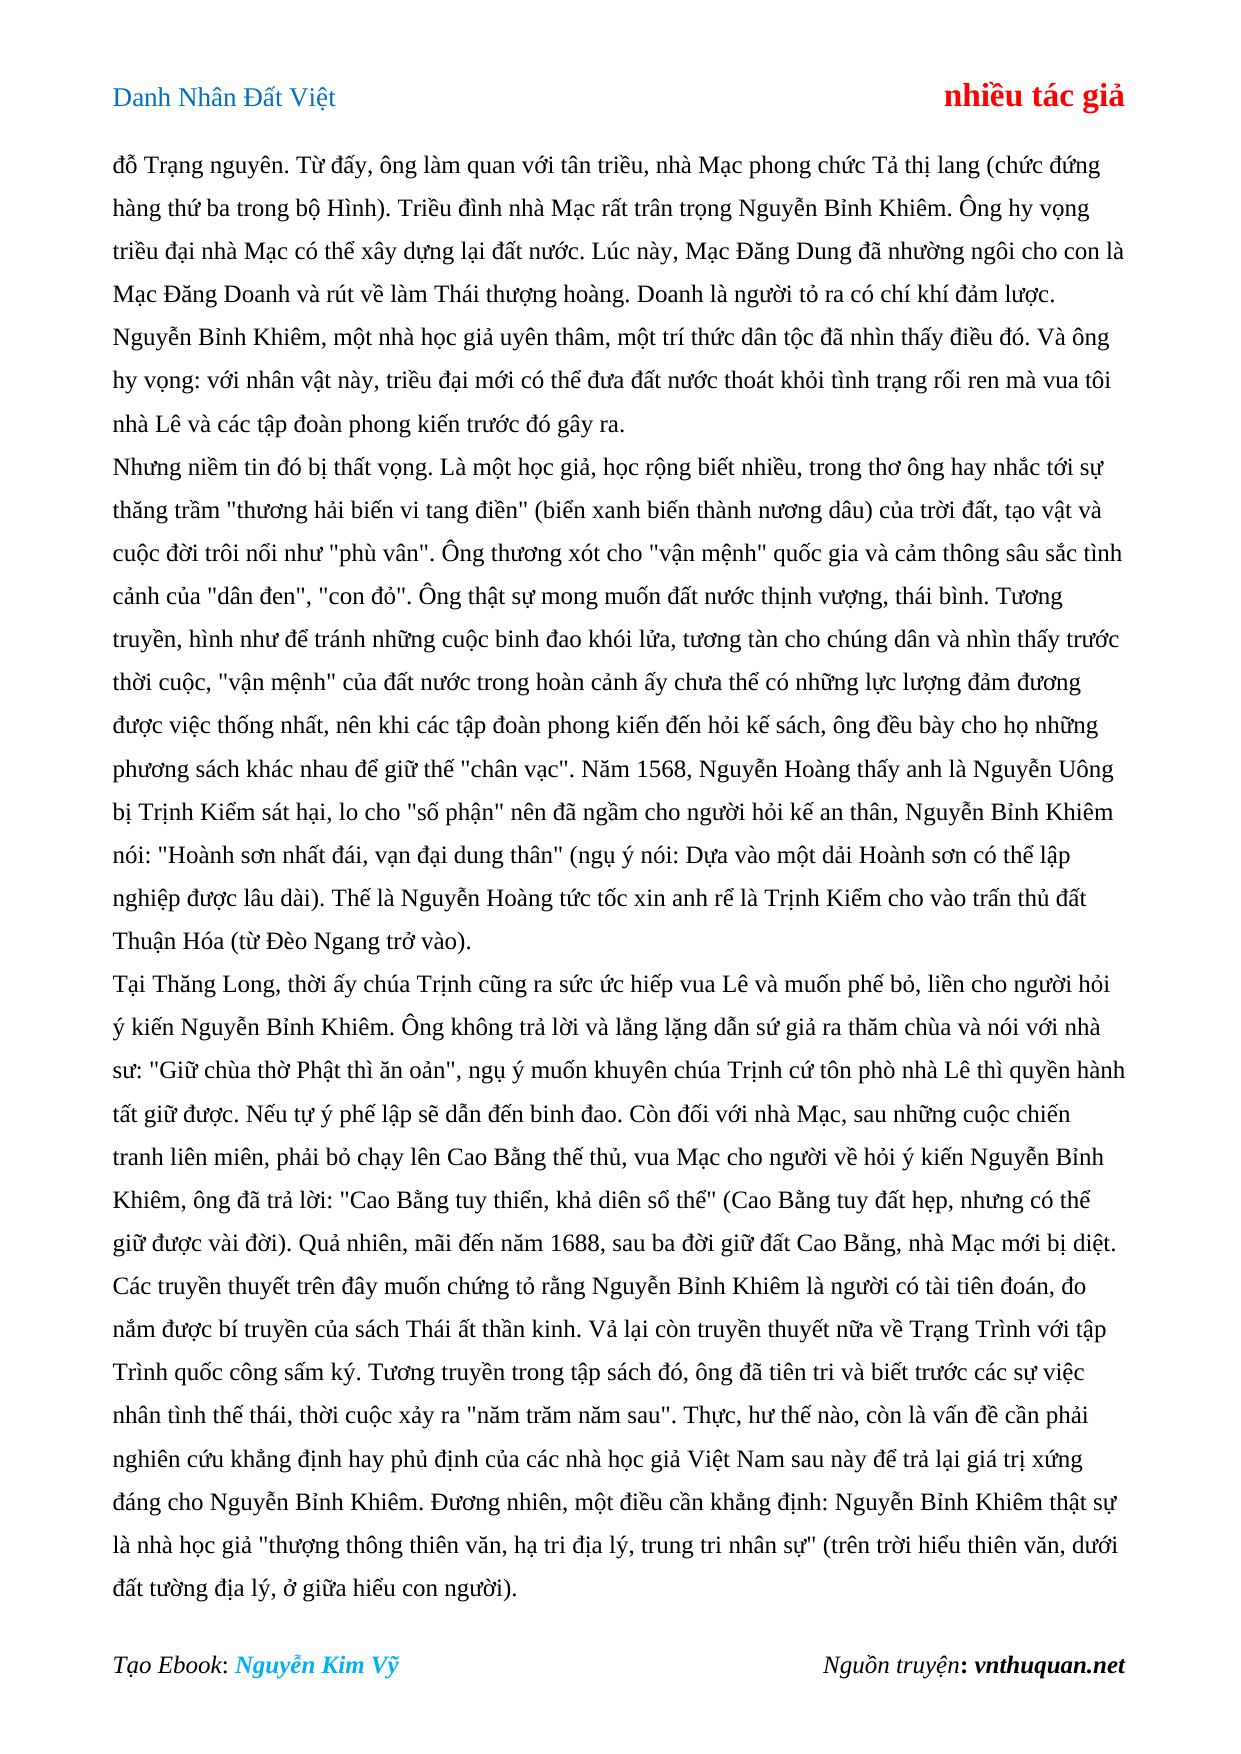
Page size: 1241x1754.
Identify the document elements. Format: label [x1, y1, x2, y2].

text [112, 150, 1128, 1602]
